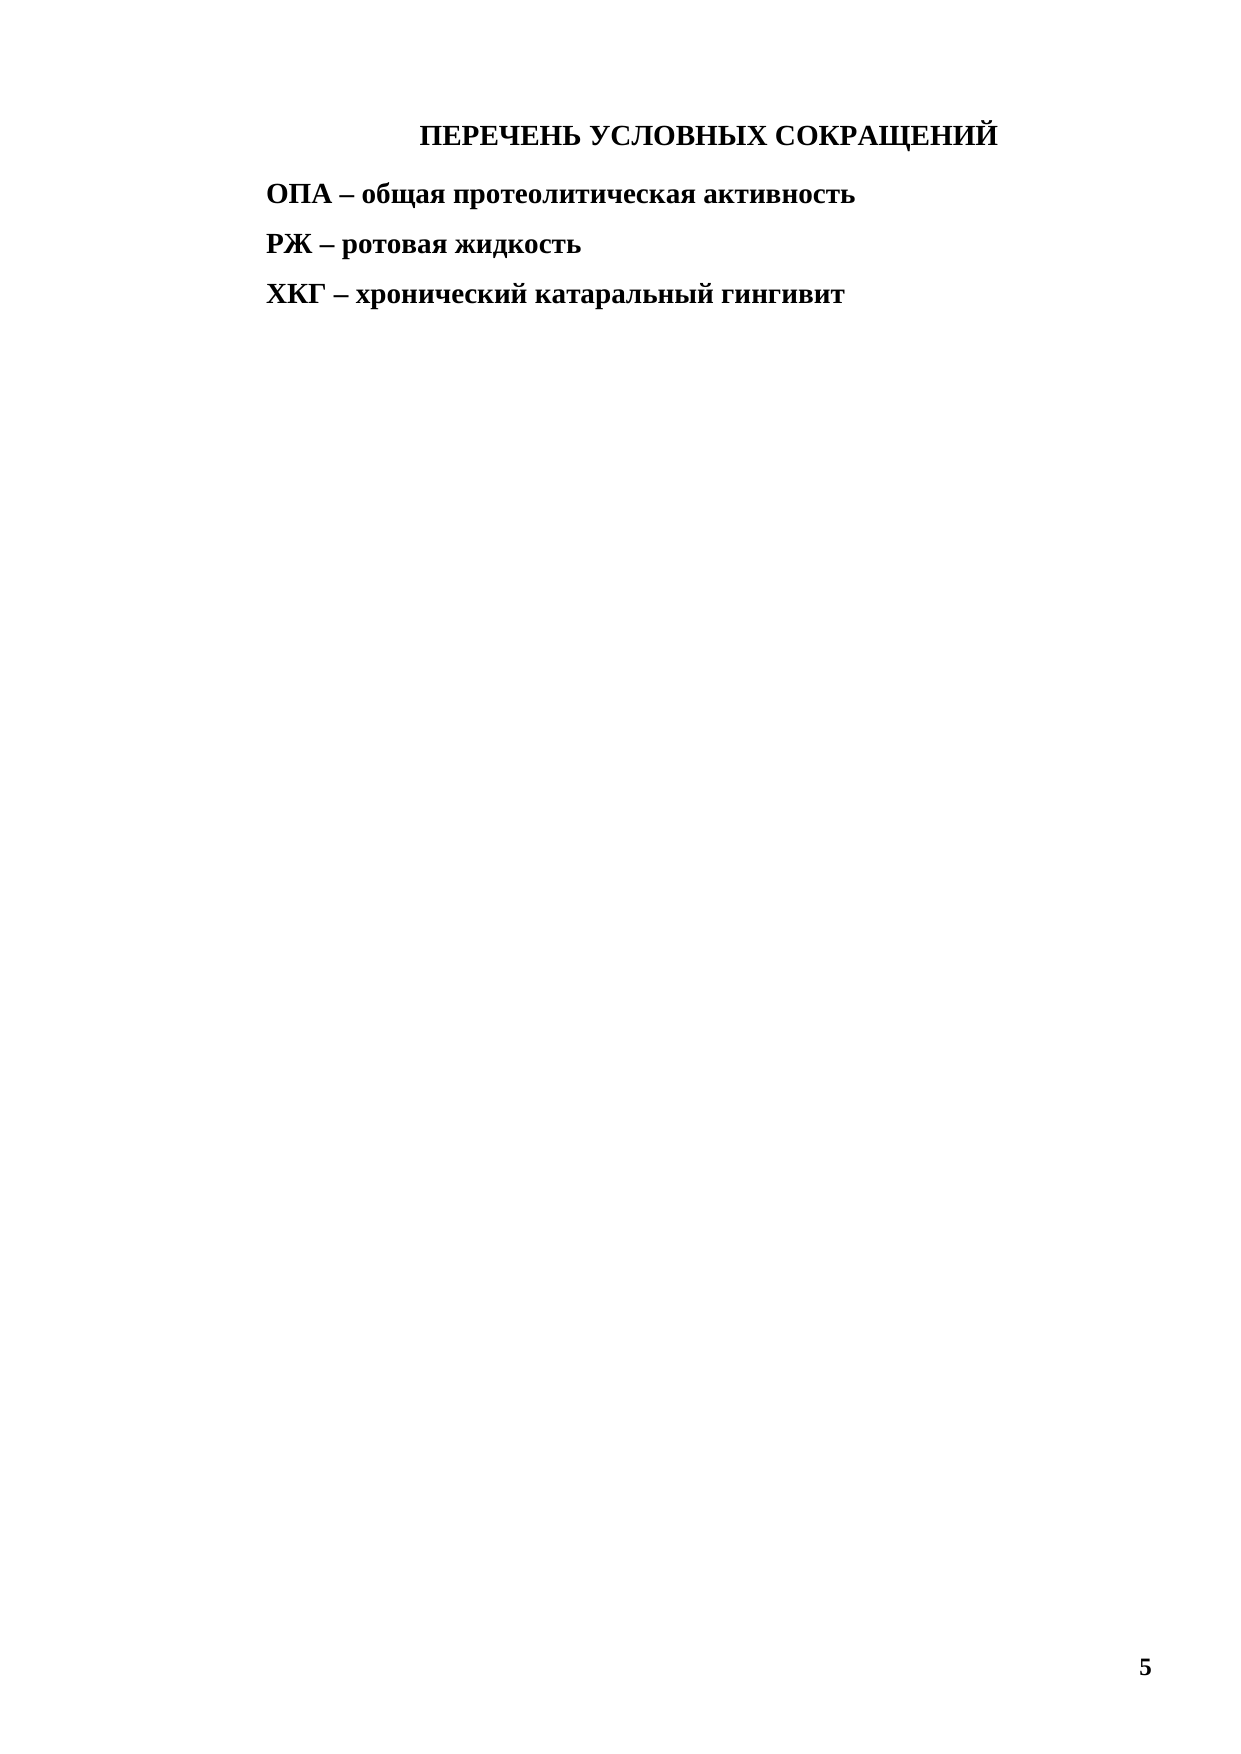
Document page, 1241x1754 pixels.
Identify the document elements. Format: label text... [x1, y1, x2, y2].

text РЖ – ротовая жидкость [177, 226, 1152, 259]
text ПЕРЕЧЕНЬ УСЛОВНЫХ СОКРАЩЕНИЙ [177, 118, 1152, 152]
text ОПА – общая протеолитическая активность [177, 176, 1152, 209]
text ХКГ – хронический катаральный гингивит [177, 276, 1152, 310]
